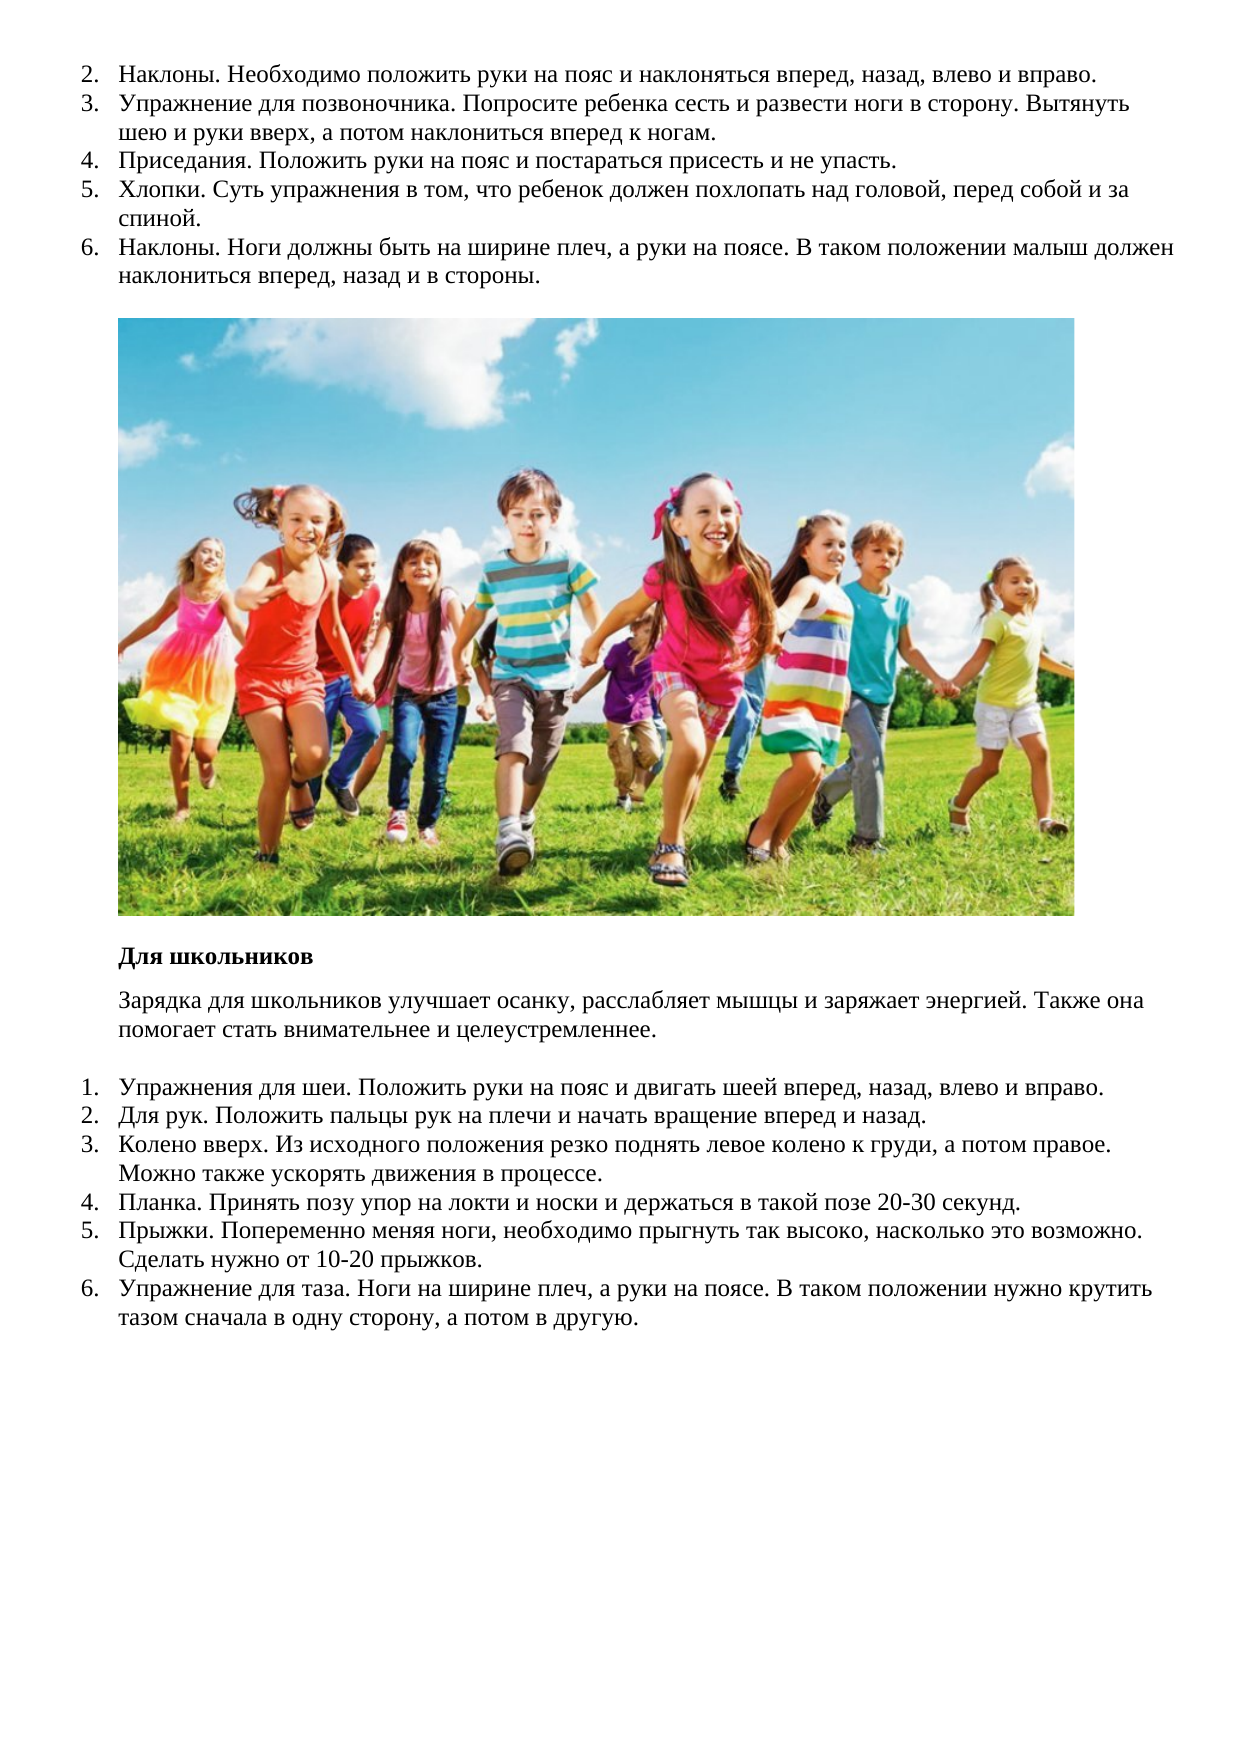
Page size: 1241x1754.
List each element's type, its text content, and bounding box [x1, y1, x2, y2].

list Для рук. Положить пальцы рук на плечи и начать вращение вперед и назад. [81, 1101, 1181, 1129]
list Приседания. Положить руки на пояс и постараться присесть и не упасть. [81, 145, 1181, 174]
list Упражнение для позвоночника. Попросите ребенка сесть и развести ноги в сторону. Вытянуть шею и руки вверх, а потом наклониться вперед к ногам. [81, 88, 1181, 145]
list Планка. Принять позу упор на локти и носки и держаться в такой позе 20-30 секунд. [81, 1187, 1181, 1216]
list Упражнение для таза. Ноги на ширине плеч, а руки на поясе. В таком положении нужно крутить тазом сначала в одну сторону, а потом в другую. [81, 1273, 1181, 1331]
list Упражнения для шеи. Положить руки на пояс и двигать шеей вперед, назад, влево и вправо. [81, 1072, 1181, 1101]
text Для школьников [118, 941, 1181, 969]
picture [118, 318, 1075, 916]
list Колено вверх. Из исходного положения резко поднять левое колено к груди, а потом правое. Можно также ускорять движения в процессе. [81, 1129, 1181, 1187]
list Наклоны. Ноги должны быть на ширине плеч, а руки на поясе. В таком положении малыш должен наклониться вперед, назад и в стороны. [81, 232, 1181, 289]
text Зарядка для школьников улучшает осанку, расслабляет мышцы и заряжает энергией. Также она помогает стать внимательнее и целеустремленнее. [118, 985, 1181, 1043]
list Наклоны. Необходимо положить руки на пояс и наклоняться вперед, назад, влево и вправо. [81, 59, 1181, 88]
list Хлопки. Суть упражнения в том, что ребенок должен похлопать над головой, перед собой и за спиной. [81, 174, 1181, 232]
list Прыжки. Попеременно меняя ноги, необходимо прыгнуть так высоко, насколько это возможно. Сделать нужно от 10-20 прыжков. [81, 1216, 1181, 1273]
